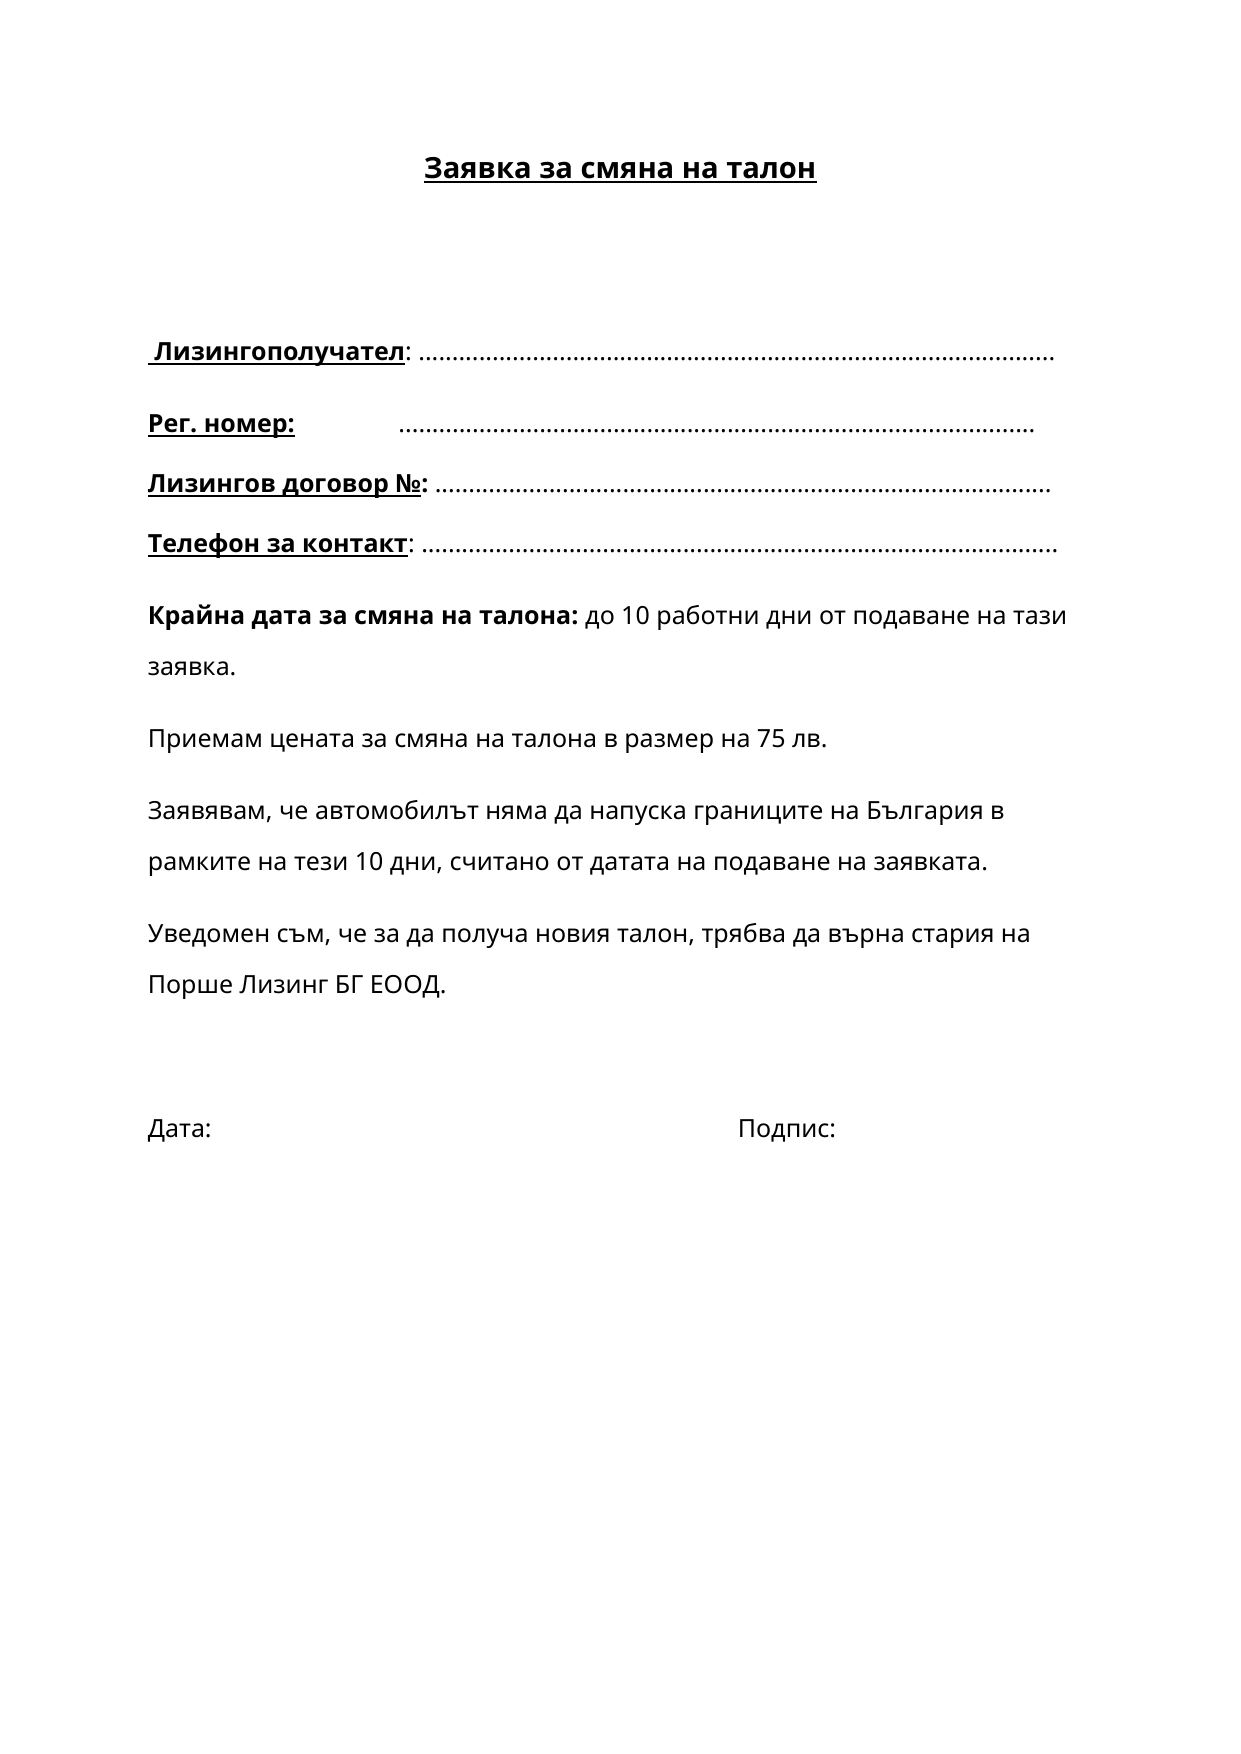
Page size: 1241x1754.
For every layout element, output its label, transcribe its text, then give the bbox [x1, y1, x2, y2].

text Рег. номер: ............................................................................................... [148, 406, 1093, 440]
text Крайна дата за смяна на талона: до 10 работни дни от подаване на тази заявка. [148, 598, 1093, 683]
text Заявявам, че автомобилът няма да напуска границите на България в рамките на тези 10 дни, считано от датата на подаване на заявката. [148, 793, 1093, 878]
text Лизингополучател: ............................................................................................... [148, 334, 1093, 368]
text Приемам цената за смяна на талона в размер на 75 лв. [148, 721, 1093, 755]
text Дата: Подпис: [148, 1110, 1093, 1144]
text Лизингов договор №: ............................................................................................ [148, 466, 1093, 500]
text Телефон за контакт: ............................................................................................... [148, 526, 1093, 560]
text Заявка за смяна на талон [148, 148, 1093, 187]
text Уведомен съм, че за да получа новия талон, трябва да върна стария на Порше Лизинг БГ ЕООД. [148, 916, 1093, 1001]
